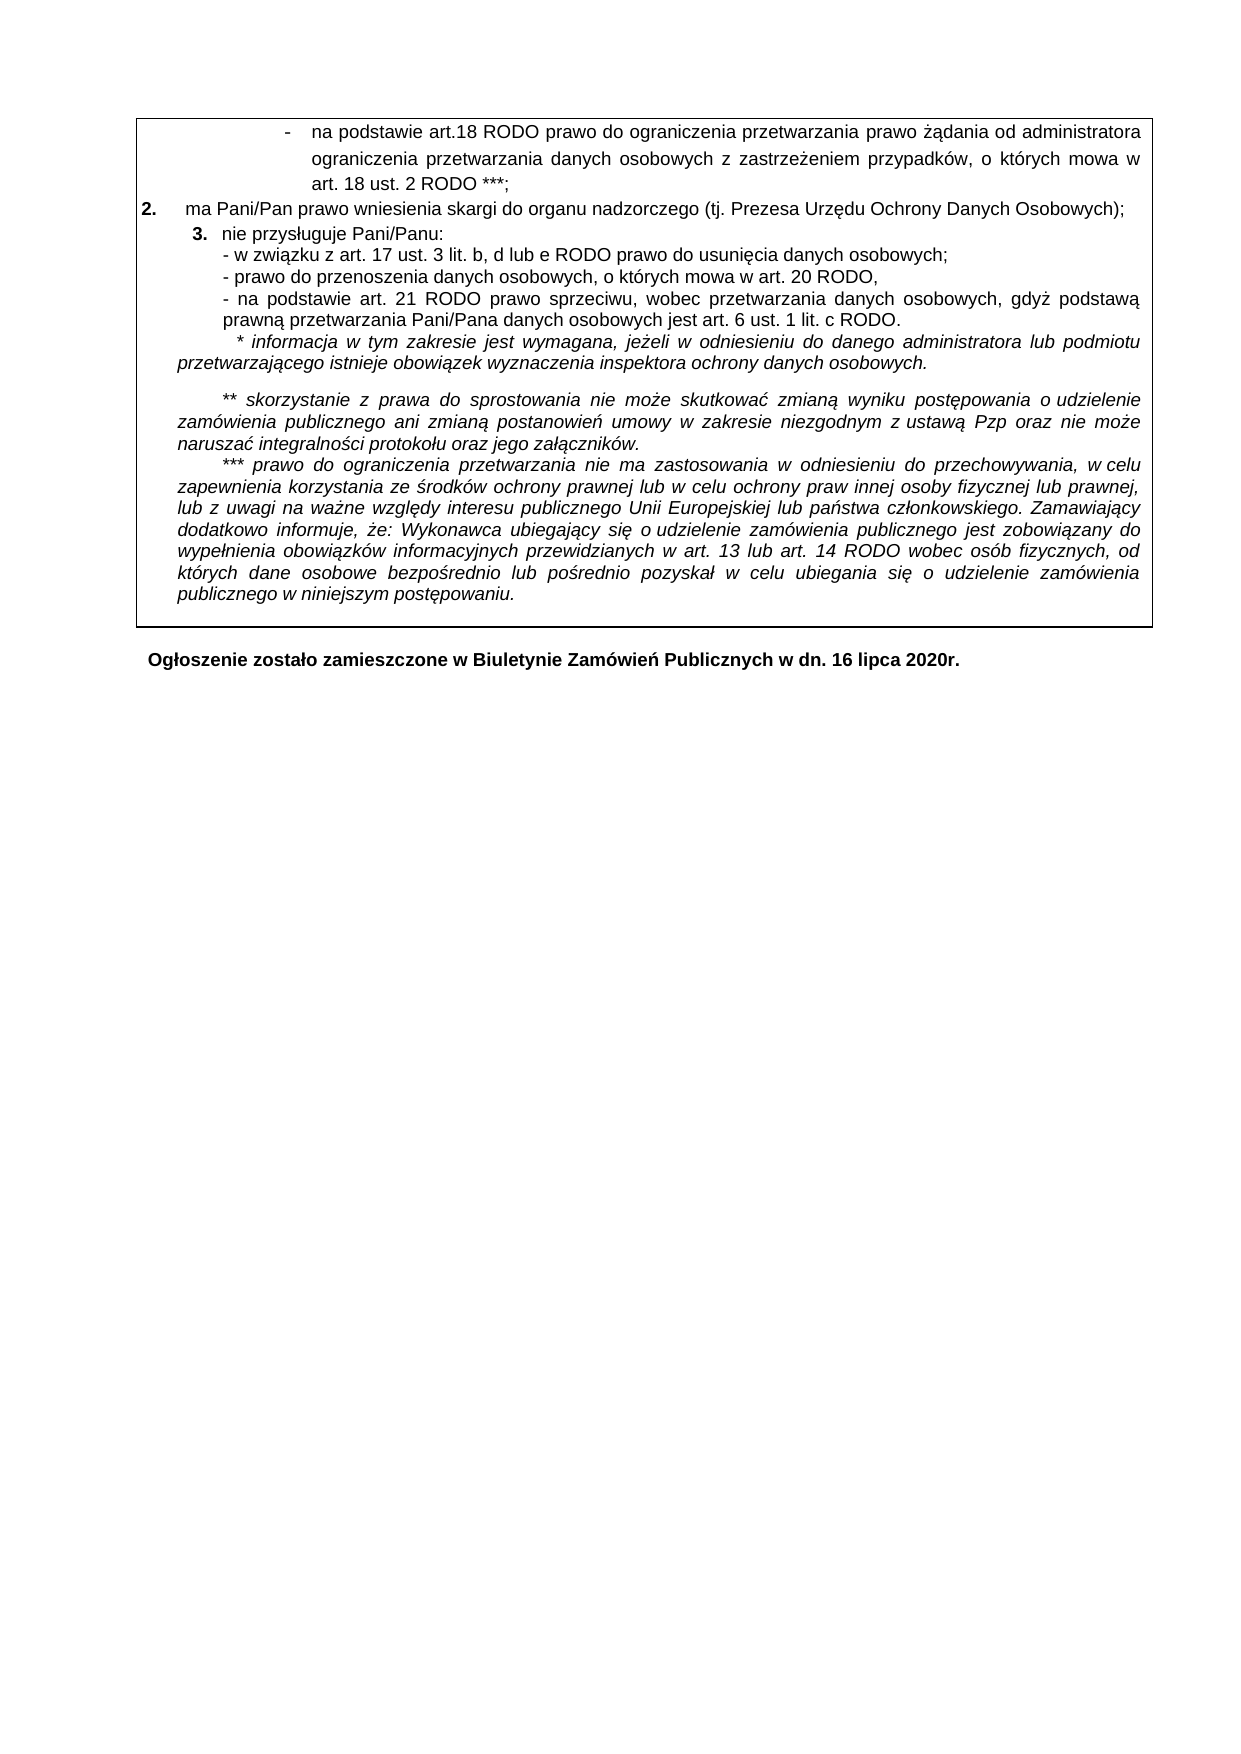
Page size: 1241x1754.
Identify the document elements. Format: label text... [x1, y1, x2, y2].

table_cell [137, 119, 1152, 626]
text Ogłoszenie zostało zamieszczone w Biuletynie Zamówień Publicznych w dn. 16 lipca 2020r. [148, 649, 1092, 671]
